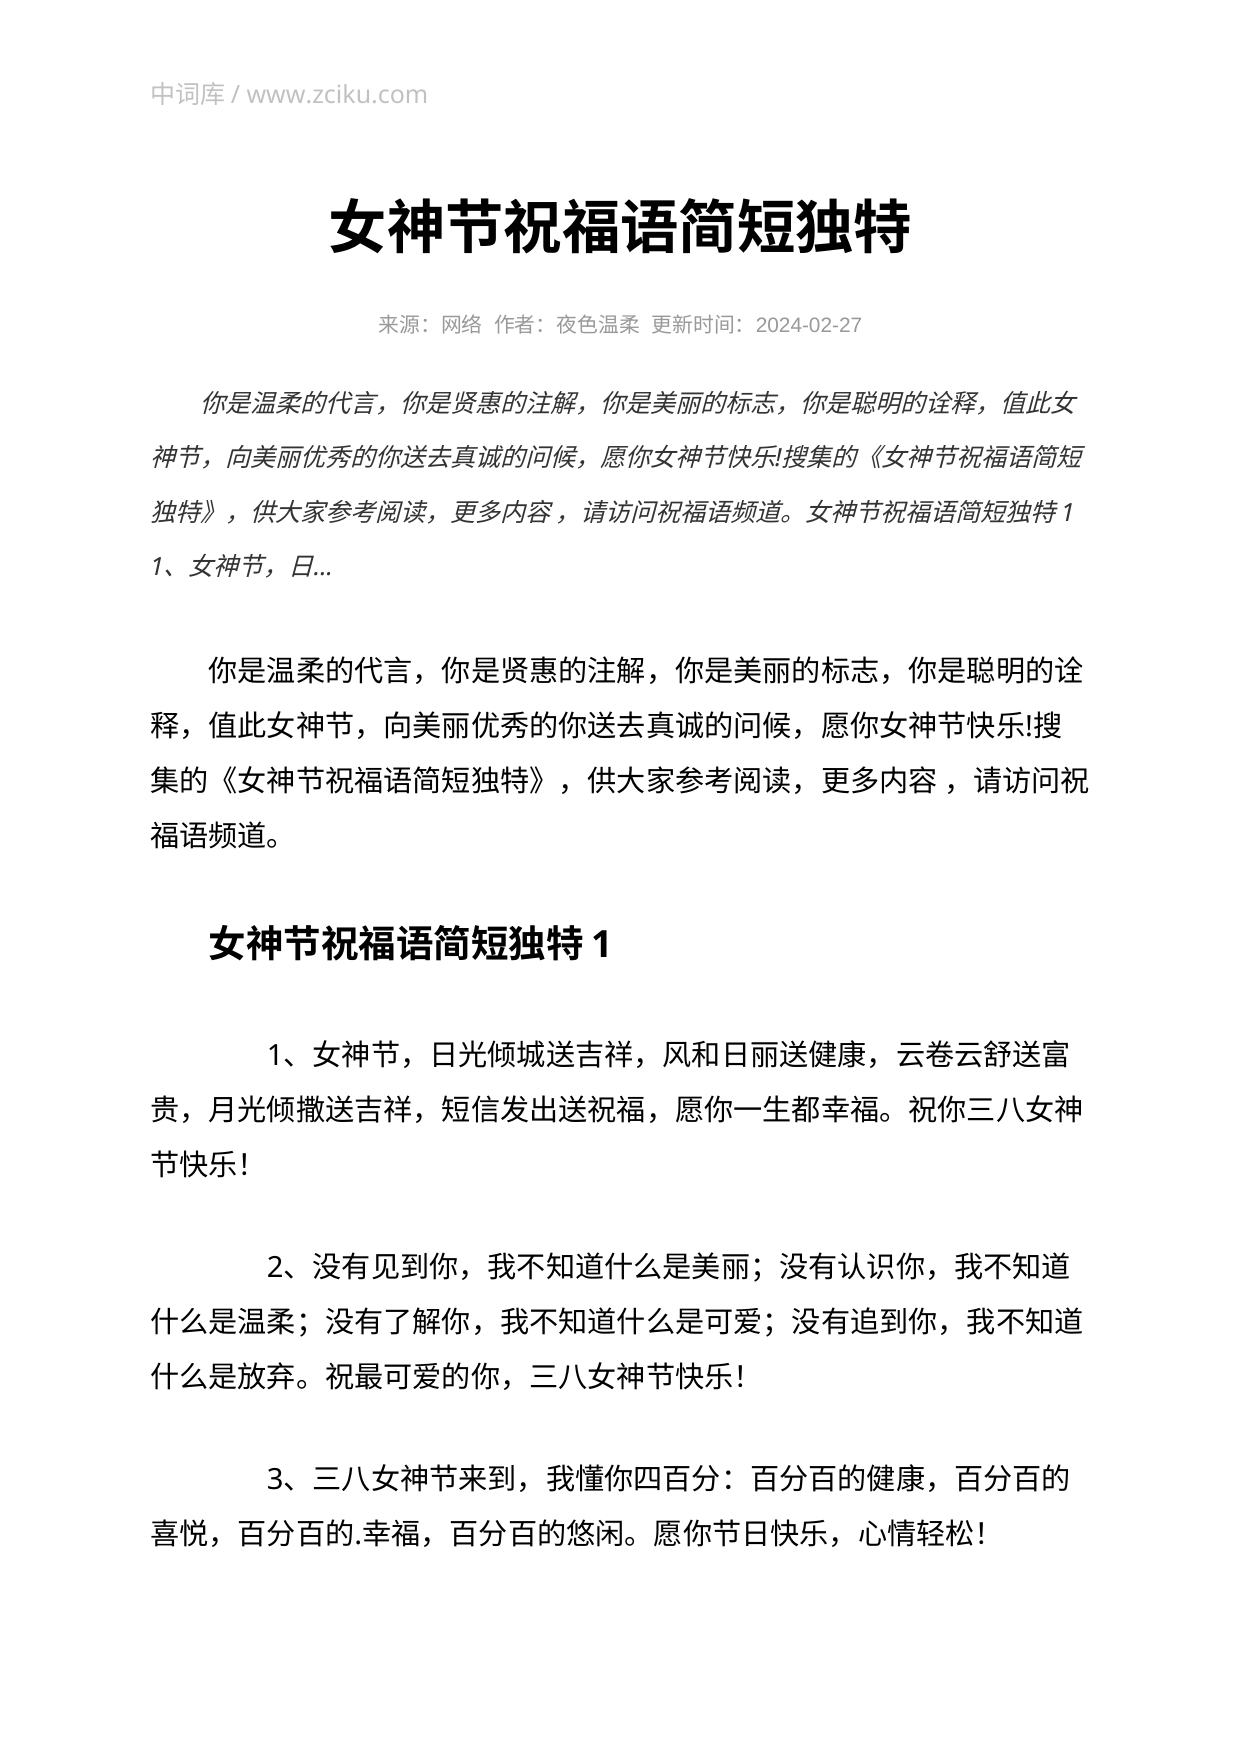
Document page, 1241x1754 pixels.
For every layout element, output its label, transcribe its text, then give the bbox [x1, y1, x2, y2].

text 来源：网络 作者：夜色温柔 更新时间：2024-02-27 [150, 313, 1090, 337]
text 2、没有见到你，我不知道什么是美丽；没有认识你，我不知道什么是温柔；没有了解你，我不知道什么是可爱；没有追到你，我不知道什么是放弃。祝最可爱的你，三八女神节快乐！ [150, 1244, 1090, 1396]
text 女神节祝福语简短独特1 [150, 914, 1090, 969]
subtitle 女神节祝福语简短独特 [150, 181, 1090, 266]
text 你是温柔的代言，你是贤惠的注解，你是美丽的标志，你是聪明的诠释，值此女神节，向美丽优秀的你送去真诚的问候，愿你女神节快乐!搜集的《女神节祝福语简短独特》，供大家参考阅读，更多内容 ，请访问祝福语频道。 [150, 648, 1090, 855]
text 3、三八女神节来到，我懂你四百分：百分百的健康，百分百的喜悦，百分百的.幸福，百分百的悠闲。愿你节日快乐，心情轻松！ [150, 1455, 1090, 1553]
text 1、女神节，日光倾城送吉祥，风和日丽送健康，云卷云舒送富贵，月光倾撒送吉祥，短信发出送祝福，愿你一生都幸福。祝你三八女神节快乐！ [150, 1032, 1090, 1184]
text 你是温柔的代言，你是贤惠的注解，你是美丽的标志，你是聪明的诠释，值此女神节，向美丽优秀的你送去真诚的问候，愿你女神节快乐!搜集的《女神节祝福语简短独特》，供大家参考阅读，更多内容 ，请访问祝福语频道。女神节祝福语简短独特1 1、女神节，日... [150, 383, 1090, 583]
